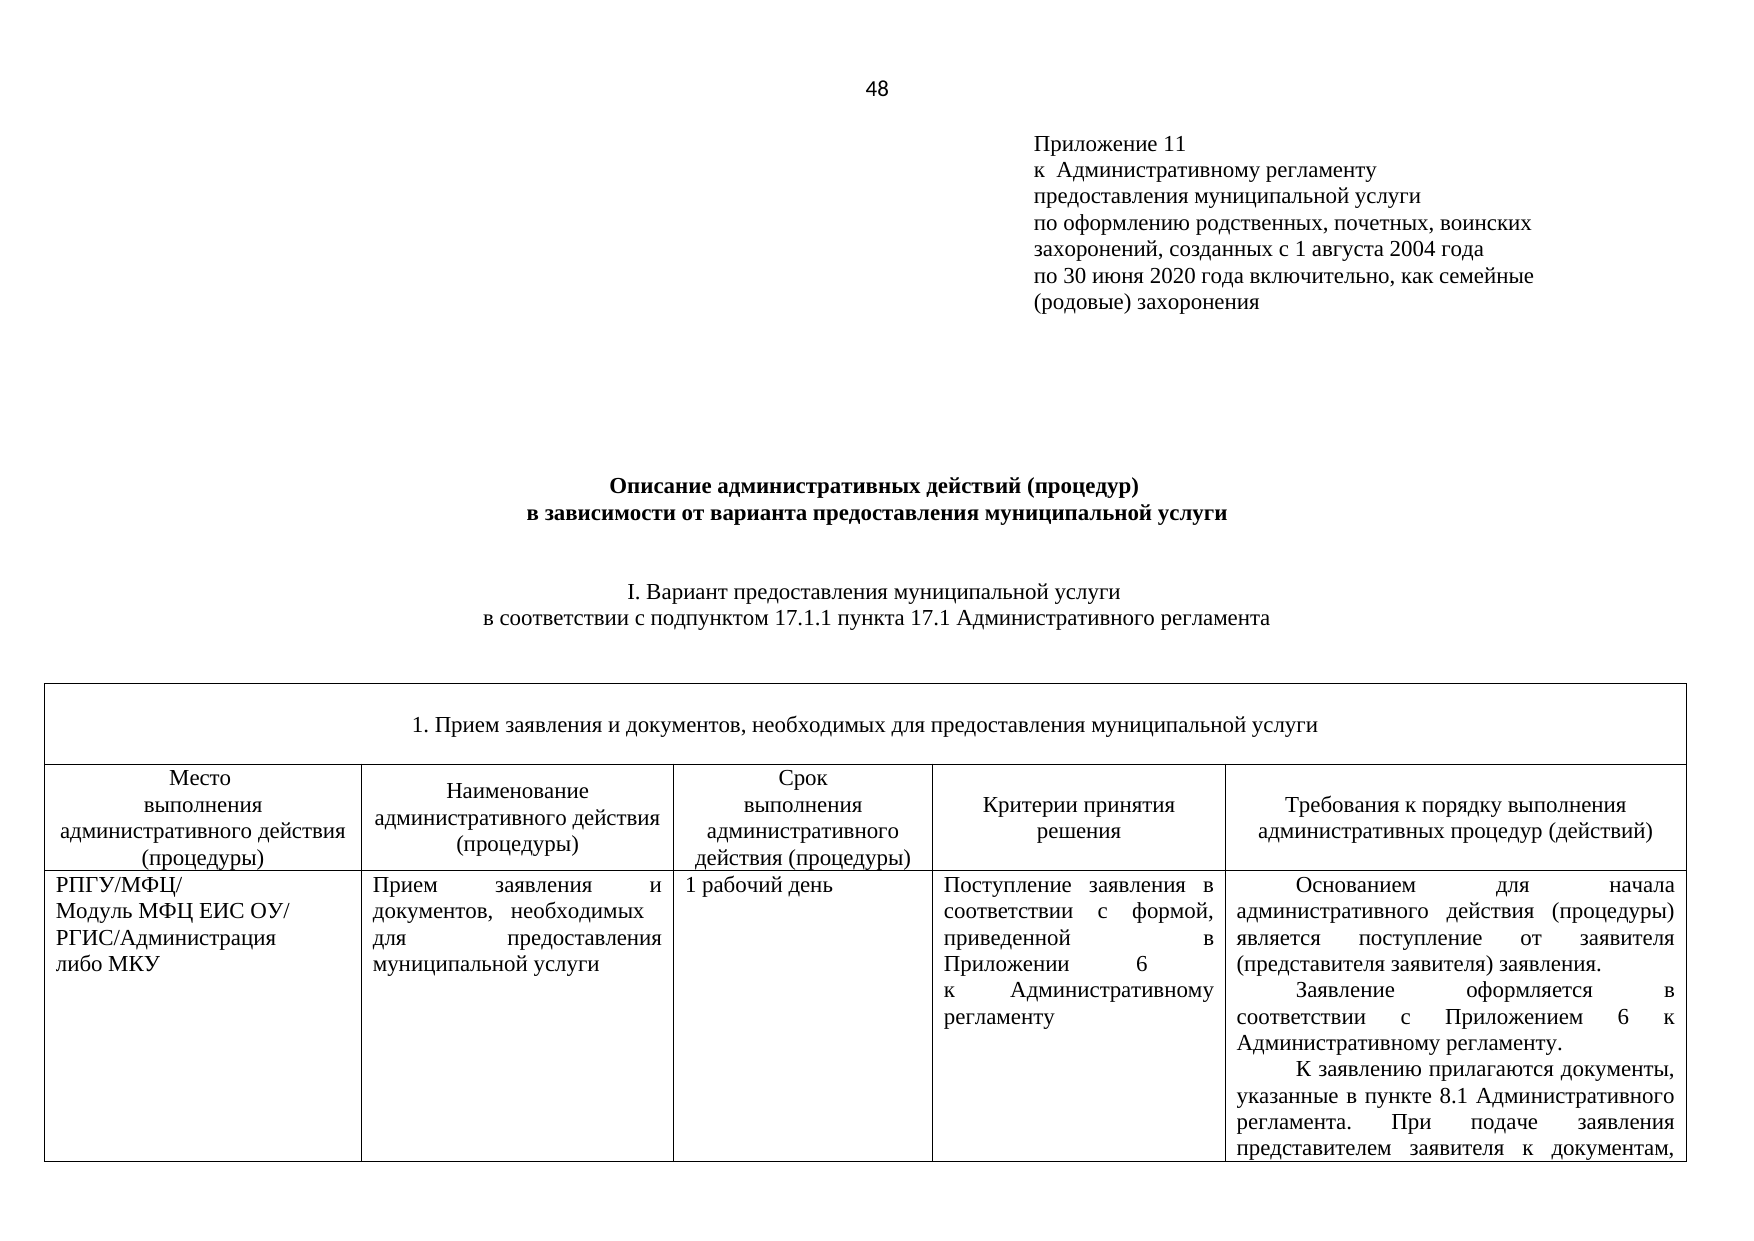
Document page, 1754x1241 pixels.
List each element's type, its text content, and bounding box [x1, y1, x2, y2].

text Приложение 11 [1034, 130, 1636, 156]
table_cell Срок выполнения административного действия (процедуры) [674, 765, 932, 870]
table_cell Наименование административного действия (процедуры) [362, 765, 673, 870]
text предоставления муниципальной услуги по оформлению родственных, почетных, воинских захоронений, созданных с 1 августа 2004 года по 30 июня 2020 года включительно, как семейные (родовые) захоронения [1034, 183, 1636, 314]
text к Административному регламенту [1034, 156, 1636, 183]
table_cell 1 рабочий день [674, 871, 932, 1161]
text Описание административных действий (процедур) в зависимости от варианта предоставления муниципальной услуги [118, 472, 1636, 525]
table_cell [362, 871, 673, 1161]
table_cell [933, 871, 1225, 1161]
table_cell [45, 871, 361, 1161]
text I. Вариант предоставления муниципальной услуги в соответствии с подпунктом 17.1.1 пункта 17.1 Административного регламента [118, 578, 1636, 631]
table_cell Требования к порядку выполнения административных процедур (действий) [1226, 765, 1686, 870]
table_cell Критерии принятия решения [933, 765, 1225, 870]
table_header 1. Прием заявления и документов, необходимых для предоставления муниципальной услуги [45, 684, 1686, 763]
table_cell Место выполнения административного действия (процедуры) [45, 765, 361, 870]
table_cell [1226, 871, 1686, 1161]
